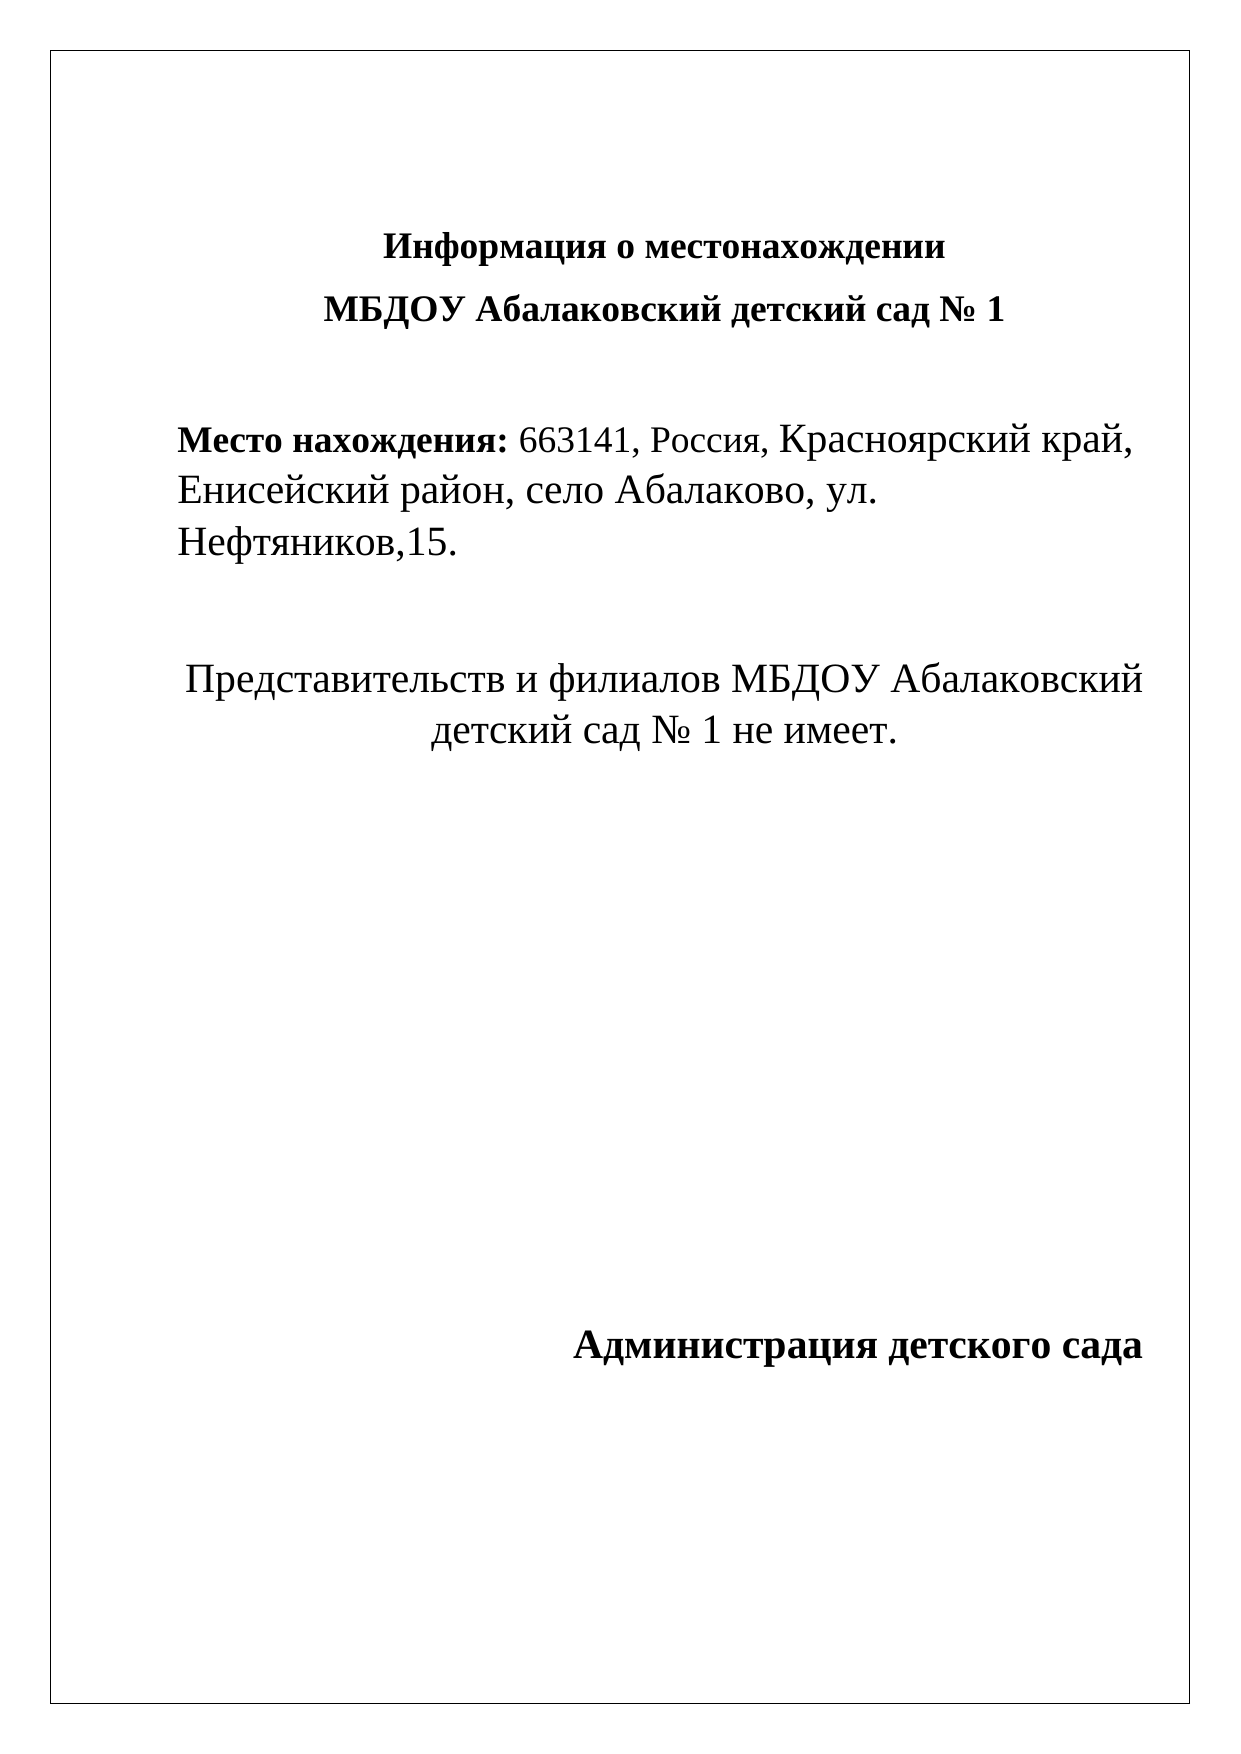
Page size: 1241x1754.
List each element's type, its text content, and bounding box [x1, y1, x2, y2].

text Информация о местонахождении [177, 224, 1152, 267]
text МБДОУ Абалаковский детский сад № 1 [177, 287, 1152, 330]
text Место нахождения: 663141, Россия, Красноярский край, Енисейский район, село Абалаково, ул. Нефтяников,15. [177, 413, 1152, 564]
text Представительств и филиалов МБДОУ Абалаковский детский сад № 1 не имеет. [177, 653, 1152, 753]
text Администрация детского сада [177, 1320, 1152, 1368]
